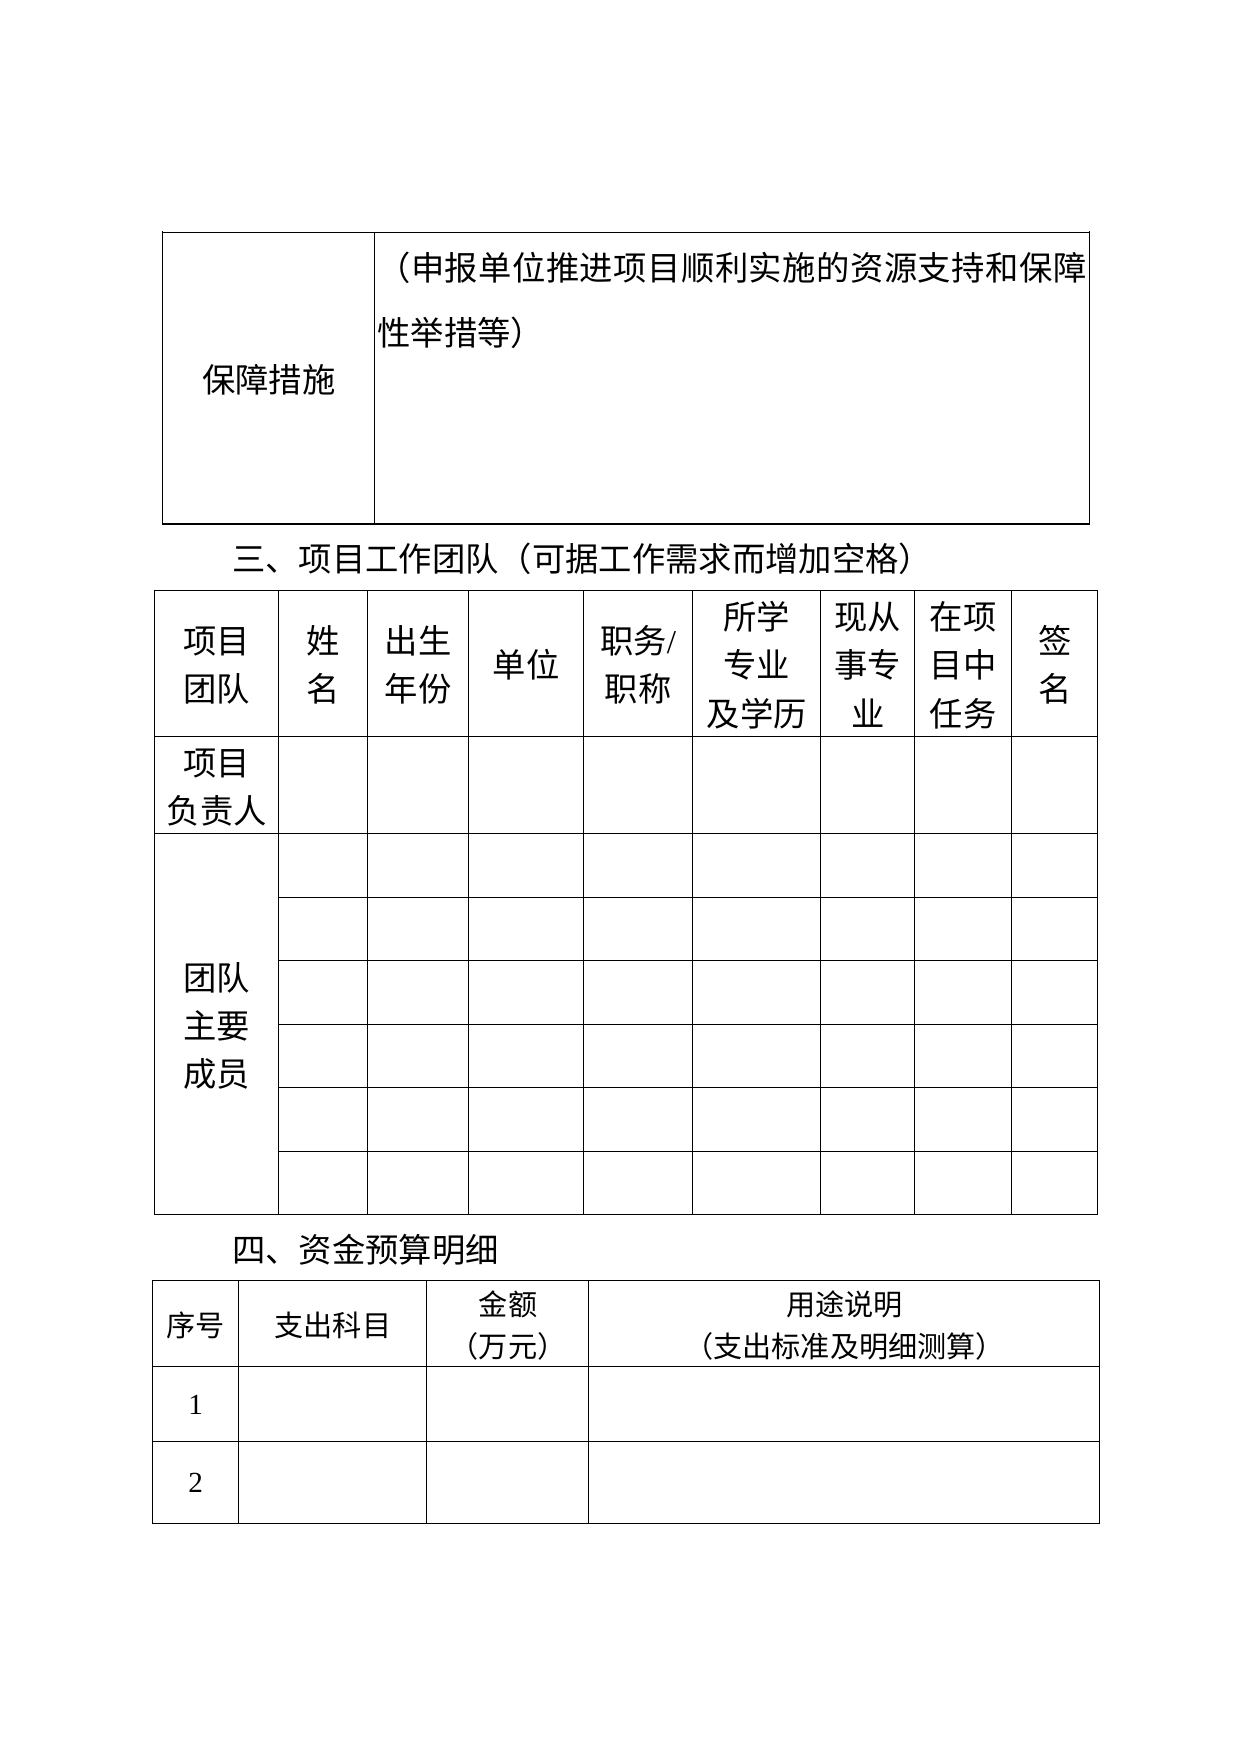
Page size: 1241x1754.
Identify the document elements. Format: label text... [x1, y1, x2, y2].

table_cell [279, 1088, 367, 1151]
table_cell [915, 1025, 1011, 1087]
table_header 签名 [1012, 591, 1097, 736]
table_cell [821, 737, 914, 833]
table_cell [469, 961, 583, 1024]
table_cell [1012, 1025, 1097, 1087]
table_cell [469, 1088, 583, 1151]
table_cell [693, 961, 820, 1024]
table_cell [693, 1025, 820, 1087]
table_cell [279, 737, 367, 833]
table_cell [589, 1367, 1099, 1441]
table_header 姓名 [279, 591, 367, 736]
table_cell [915, 834, 1011, 897]
table_cell [469, 737, 583, 833]
table_cell [368, 1152, 468, 1214]
table_cell [469, 1152, 583, 1214]
text 四、资金预算明细 [165, 1215, 1087, 1280]
table_cell 团队 主要 成员 [155, 834, 278, 1214]
table_cell [821, 961, 914, 1024]
table_header 出生 年份 [368, 591, 468, 736]
table_cell [427, 1442, 588, 1523]
table_cell [368, 961, 468, 1024]
table_cell [821, 834, 914, 897]
table_cell [584, 1088, 692, 1151]
table_cell [279, 1025, 367, 1087]
table_cell [821, 1088, 914, 1151]
table_cell [584, 898, 692, 960]
table_cell [584, 737, 692, 833]
table_cell [1012, 834, 1097, 897]
table_cell [584, 1025, 692, 1087]
table_cell [1012, 737, 1097, 833]
table_cell [1012, 1152, 1097, 1214]
table_cell [693, 737, 820, 833]
table_header 序号 [153, 1281, 238, 1366]
table_cell [693, 1088, 820, 1151]
table_cell [279, 834, 367, 897]
table_cell [279, 961, 367, 1024]
table_cell 2 [153, 1442, 238, 1523]
table_cell 1 [153, 1367, 238, 1441]
table_cell [469, 1025, 583, 1087]
table_cell [1012, 898, 1097, 960]
table_cell [279, 1152, 367, 1214]
table_header 单位 [469, 591, 583, 736]
table_header 项目 团队 [155, 591, 278, 736]
table_header 职务/ 职称 [584, 591, 692, 736]
text 三、项目工作团队（可据工作需求而增加空格） [165, 525, 1087, 590]
table_cell [1012, 961, 1097, 1024]
table_cell [915, 961, 1011, 1024]
table_header 所学 专业 及学历 [693, 591, 820, 736]
table_cell [368, 737, 468, 833]
table_cell [1012, 1088, 1097, 1151]
table_cell [239, 1367, 426, 1441]
table_cell [368, 834, 468, 897]
table_header 在项目中任务 [915, 591, 1011, 736]
table_cell [693, 1152, 820, 1214]
table_cell [427, 1367, 588, 1441]
table_cell [368, 898, 468, 960]
table_cell [915, 1152, 1011, 1214]
table_cell 项目 负责人 [155, 737, 278, 833]
table_cell （申报单位推进项目顺利实施的资源支持和保障性举措等） [375, 233, 1089, 523]
table_cell [368, 1025, 468, 1087]
table_cell [279, 898, 367, 960]
table_header 金额 （万元） [427, 1281, 588, 1366]
table_cell [693, 898, 820, 960]
table_cell [584, 834, 692, 897]
table_header 现从事专业 [821, 591, 914, 736]
table_cell [915, 1088, 1011, 1151]
table_cell 保障措施 [163, 233, 374, 523]
table_cell [693, 834, 820, 897]
table_cell [915, 898, 1011, 960]
table_cell [915, 737, 1011, 833]
table_cell [584, 961, 692, 1024]
table_cell [589, 1442, 1099, 1523]
table_cell [469, 834, 583, 897]
table_cell [821, 898, 914, 960]
table_cell [469, 898, 583, 960]
table_cell [821, 1025, 914, 1087]
table_cell [239, 1442, 426, 1523]
table_header 用途说明 （支出标准及明细测算） [589, 1281, 1099, 1366]
table_cell [368, 1088, 468, 1151]
table_cell [821, 1152, 914, 1214]
table_cell [584, 1152, 692, 1214]
table_header 支出科目 [239, 1281, 426, 1366]
